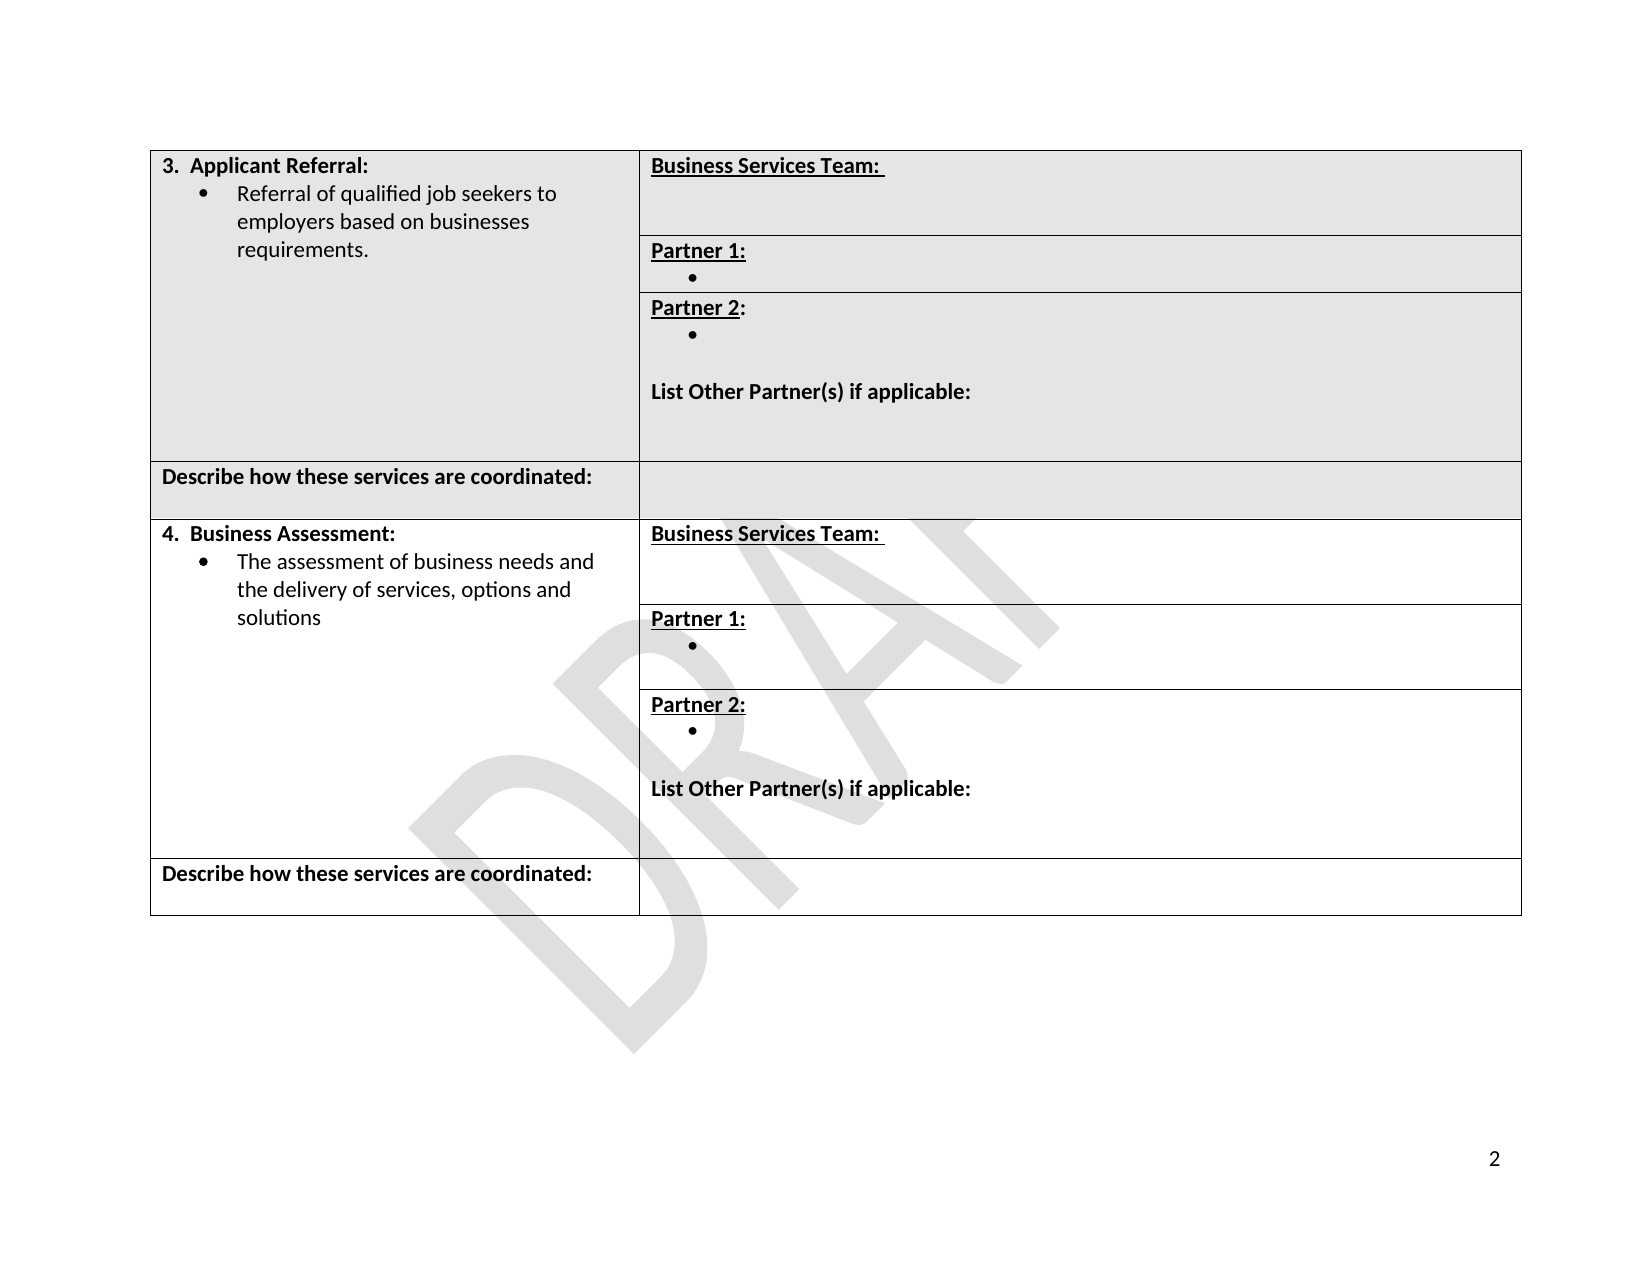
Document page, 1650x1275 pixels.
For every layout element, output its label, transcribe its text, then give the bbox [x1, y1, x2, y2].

table_cell [640, 859, 1521, 915]
table_cell Business Services Team: [640, 520, 1521, 603]
table_cell Partner 2: List Other Partner(s) if applicable: [640, 690, 1521, 858]
table_cell Partner 1: [640, 605, 1521, 689]
table_cell Describe how these services are coordinated: [151, 859, 639, 915]
table_cell Partner 1: [640, 236, 1521, 292]
table_cell [640, 462, 1521, 518]
table_header 3. Applicant Referral: Referral of qualified job seekers to employers based on businesses requirements. [151, 151, 639, 461]
table_header Business Services Team: [640, 151, 1521, 235]
table_cell Describe how these services are coordinated: [151, 462, 639, 518]
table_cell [640, 293, 1521, 461]
table_cell 4. Business Assessment: The assessment of business needs and the delivery of services, options and solutions [151, 520, 639, 858]
